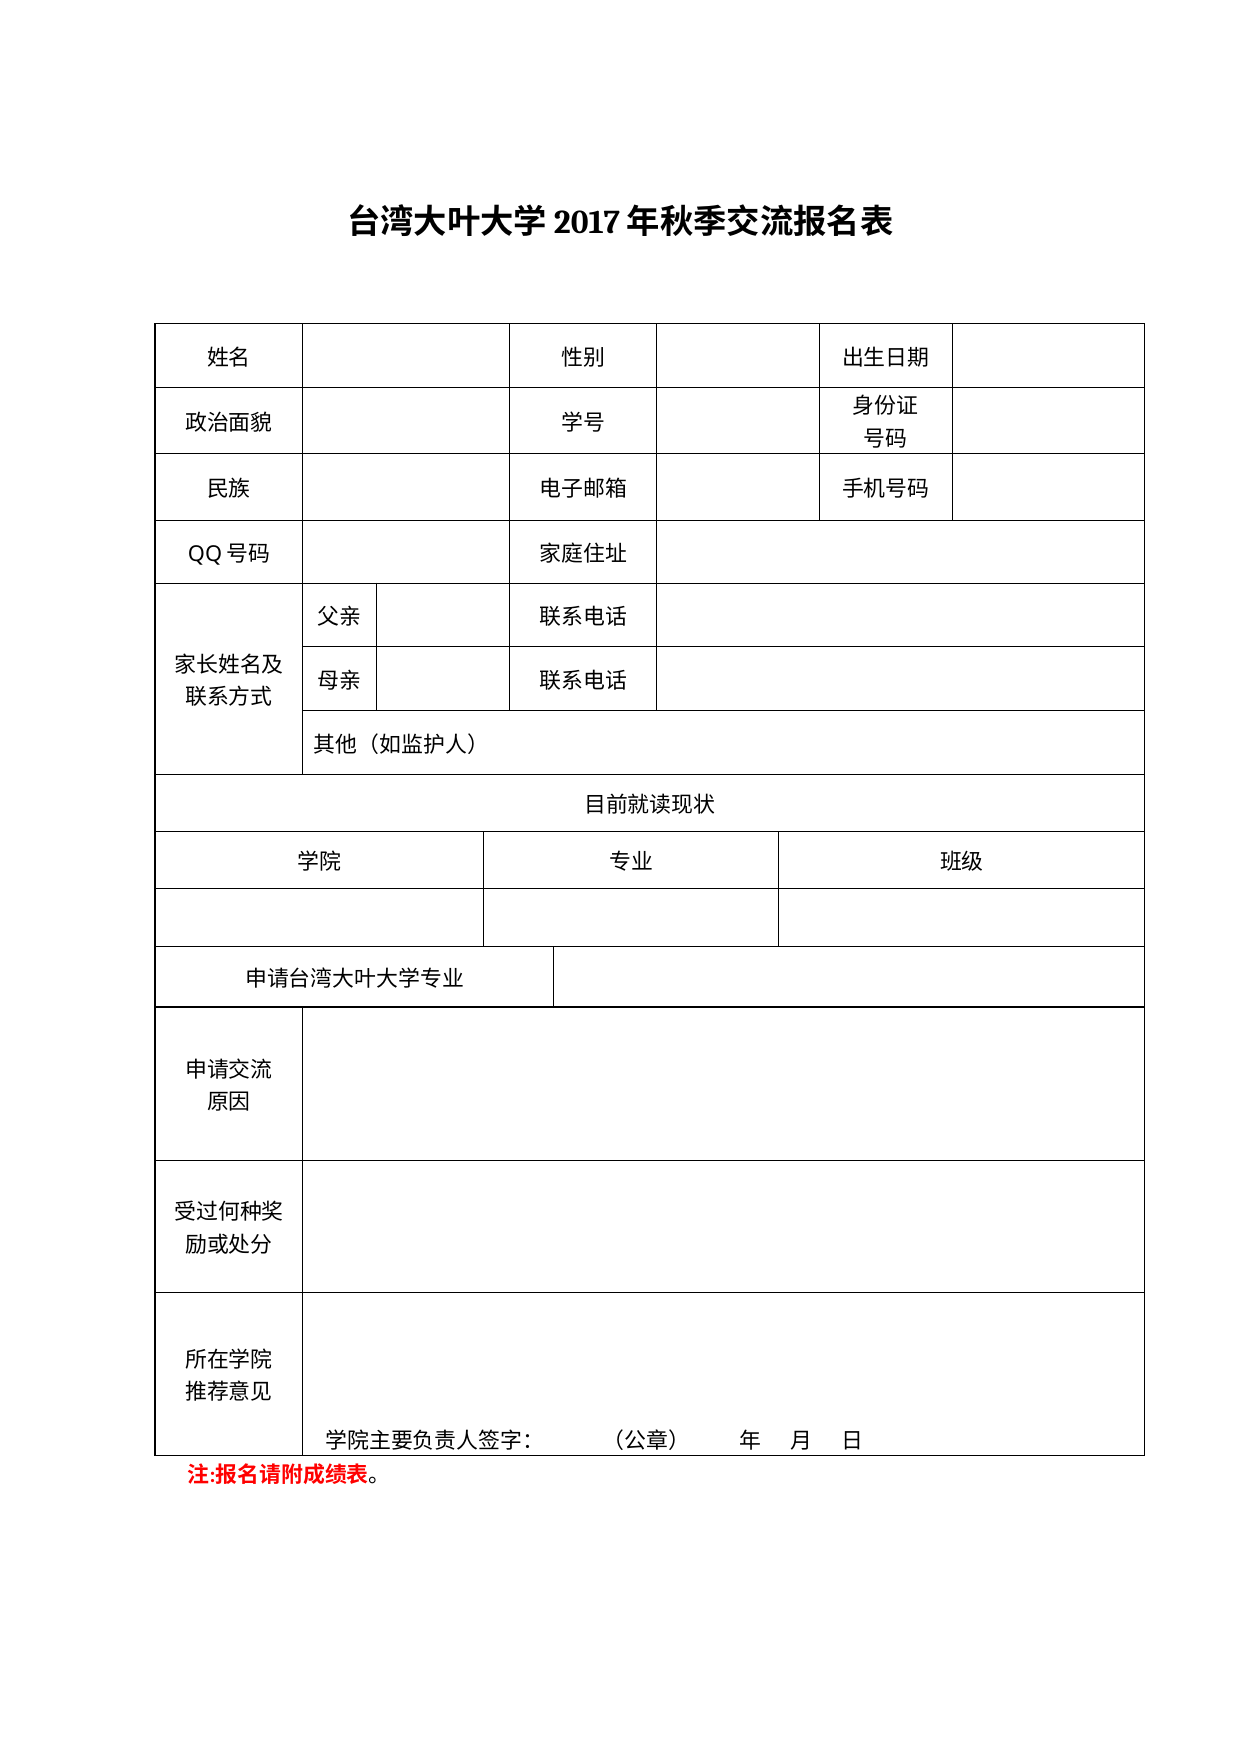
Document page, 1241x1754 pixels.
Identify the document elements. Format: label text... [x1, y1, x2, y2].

table_header 出生日期 [820, 324, 952, 387]
table_cell 专业 [484, 832, 778, 887]
table_cell [657, 521, 1144, 582]
table_cell 学号 [510, 388, 656, 453]
table_cell 学院主要负责人签字： （公章） 年 月 日 [303, 1293, 1144, 1455]
table_cell 父亲 [303, 584, 376, 646]
table_cell 申请台湾大叶大学专业 [156, 947, 553, 1006]
table_cell QQ号码 [156, 521, 302, 582]
table_cell 家庭住址 [510, 521, 656, 582]
table_cell [377, 647, 509, 710]
table_cell [303, 1161, 1144, 1292]
table_cell [657, 647, 1144, 710]
text 注:报名请附成绩表。 [187, 1456, 1053, 1489]
table_cell 学院 [156, 832, 483, 887]
table_cell 所在学院 推荐意见 [156, 1293, 302, 1455]
table_cell [657, 584, 1144, 646]
table_cell 目前就读现状 [156, 775, 1144, 831]
table_cell 其他（如监护人） [303, 711, 1144, 774]
table_cell [156, 889, 483, 946]
title 台湾大叶大学2017年秋季交流报名表 [187, 187, 1053, 252]
table_header [657, 324, 819, 387]
table_cell 申请交流 原因 [156, 1008, 302, 1160]
table_cell [657, 454, 819, 520]
table_cell 政治面貌 [156, 388, 302, 453]
table_cell 手机号码 [820, 454, 952, 520]
table_header 性别 [510, 324, 656, 387]
table_cell 民族 [156, 454, 302, 520]
table_cell [303, 454, 509, 520]
table_cell [484, 889, 778, 946]
table_cell 联系电话 [510, 647, 656, 710]
table_header 姓名 [156, 324, 302, 387]
table_cell [303, 521, 509, 582]
table_cell 母亲 [303, 647, 376, 710]
table_cell 班级 [779, 832, 1144, 887]
table_cell [377, 584, 509, 646]
table_cell [554, 947, 1144, 1006]
table_cell 受过何种奖励或处分 [156, 1161, 302, 1292]
table_cell [953, 388, 1144, 453]
table_cell 电子邮箱 [510, 454, 656, 520]
table_header [953, 324, 1144, 387]
table_cell [779, 889, 1144, 946]
table_cell 家长姓名及联系方式 [156, 584, 302, 774]
table_cell [303, 388, 509, 453]
table_cell [953, 454, 1144, 520]
table_header [303, 324, 509, 387]
table_cell 联系电话 [510, 584, 656, 646]
table_cell [303, 1008, 1144, 1160]
table_cell 身份证 号码 [820, 388, 952, 453]
table_cell [657, 388, 819, 453]
